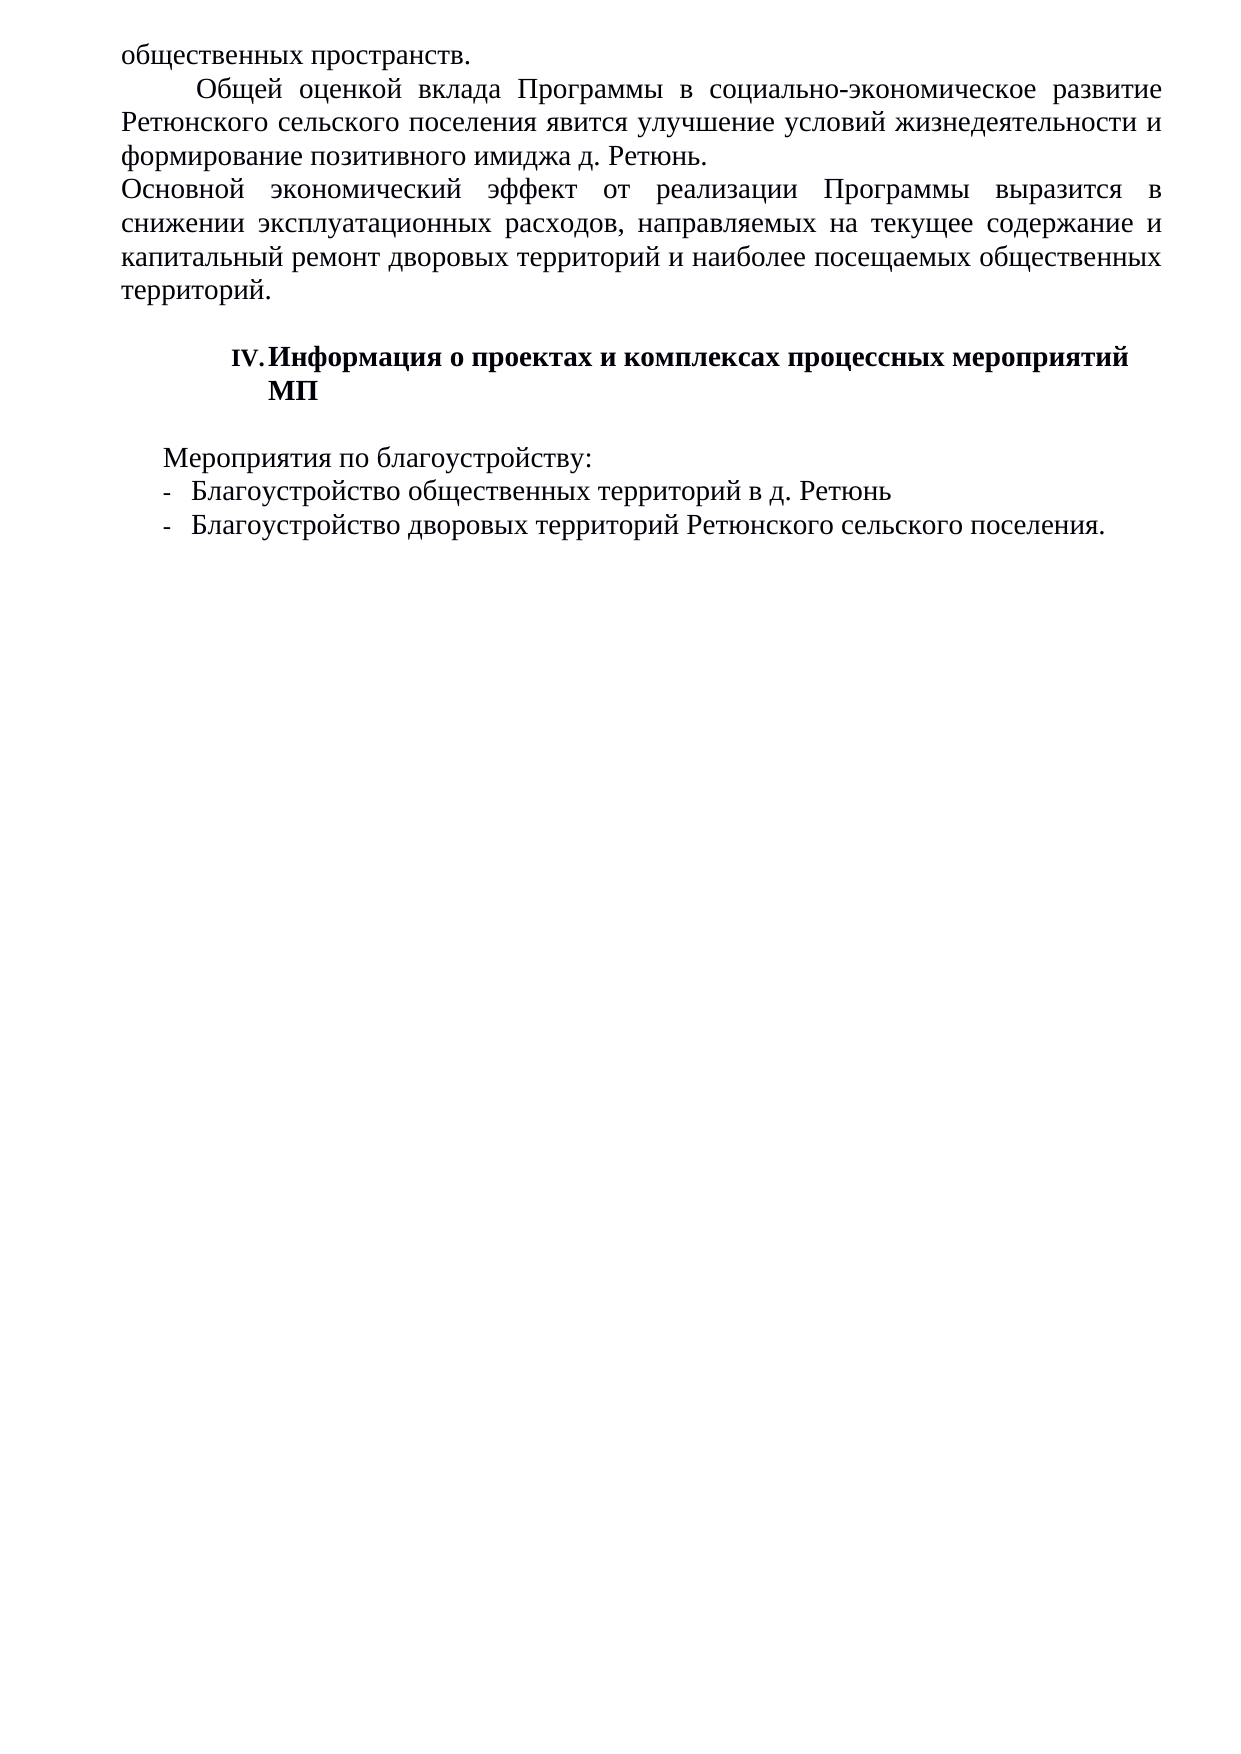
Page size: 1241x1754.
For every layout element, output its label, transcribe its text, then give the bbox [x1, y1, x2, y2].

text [121, 37, 1163, 71]
text Общей оценкой вклада Программы в социально-экономическое развитие Ретюнского сельского поселения явится улучшение условий жизнедеятельности и формирование позитивного имиджа д. Ретюнь. [121, 71, 1163, 172]
text Мероприятия по благоустройству: [163, 440, 1163, 473]
text Основной экономический эффект от реализации Программы выразится в снижении эксплуатационных расходов, направляемых на текущее содержание и капитальный ремонт дворовых территорий и наиболее посещаемых общественных территорий. [121, 172, 1163, 306]
list Благоустройство дворовых территорий Ретюнского сельского поселения. [133, 507, 1151, 541]
list Благоустройство общественных территорий в д. Ретюнь [133, 473, 1151, 507]
subtitle Информация о проектах и комплексах процессных мероприятий МП [231, 339, 1163, 406]
